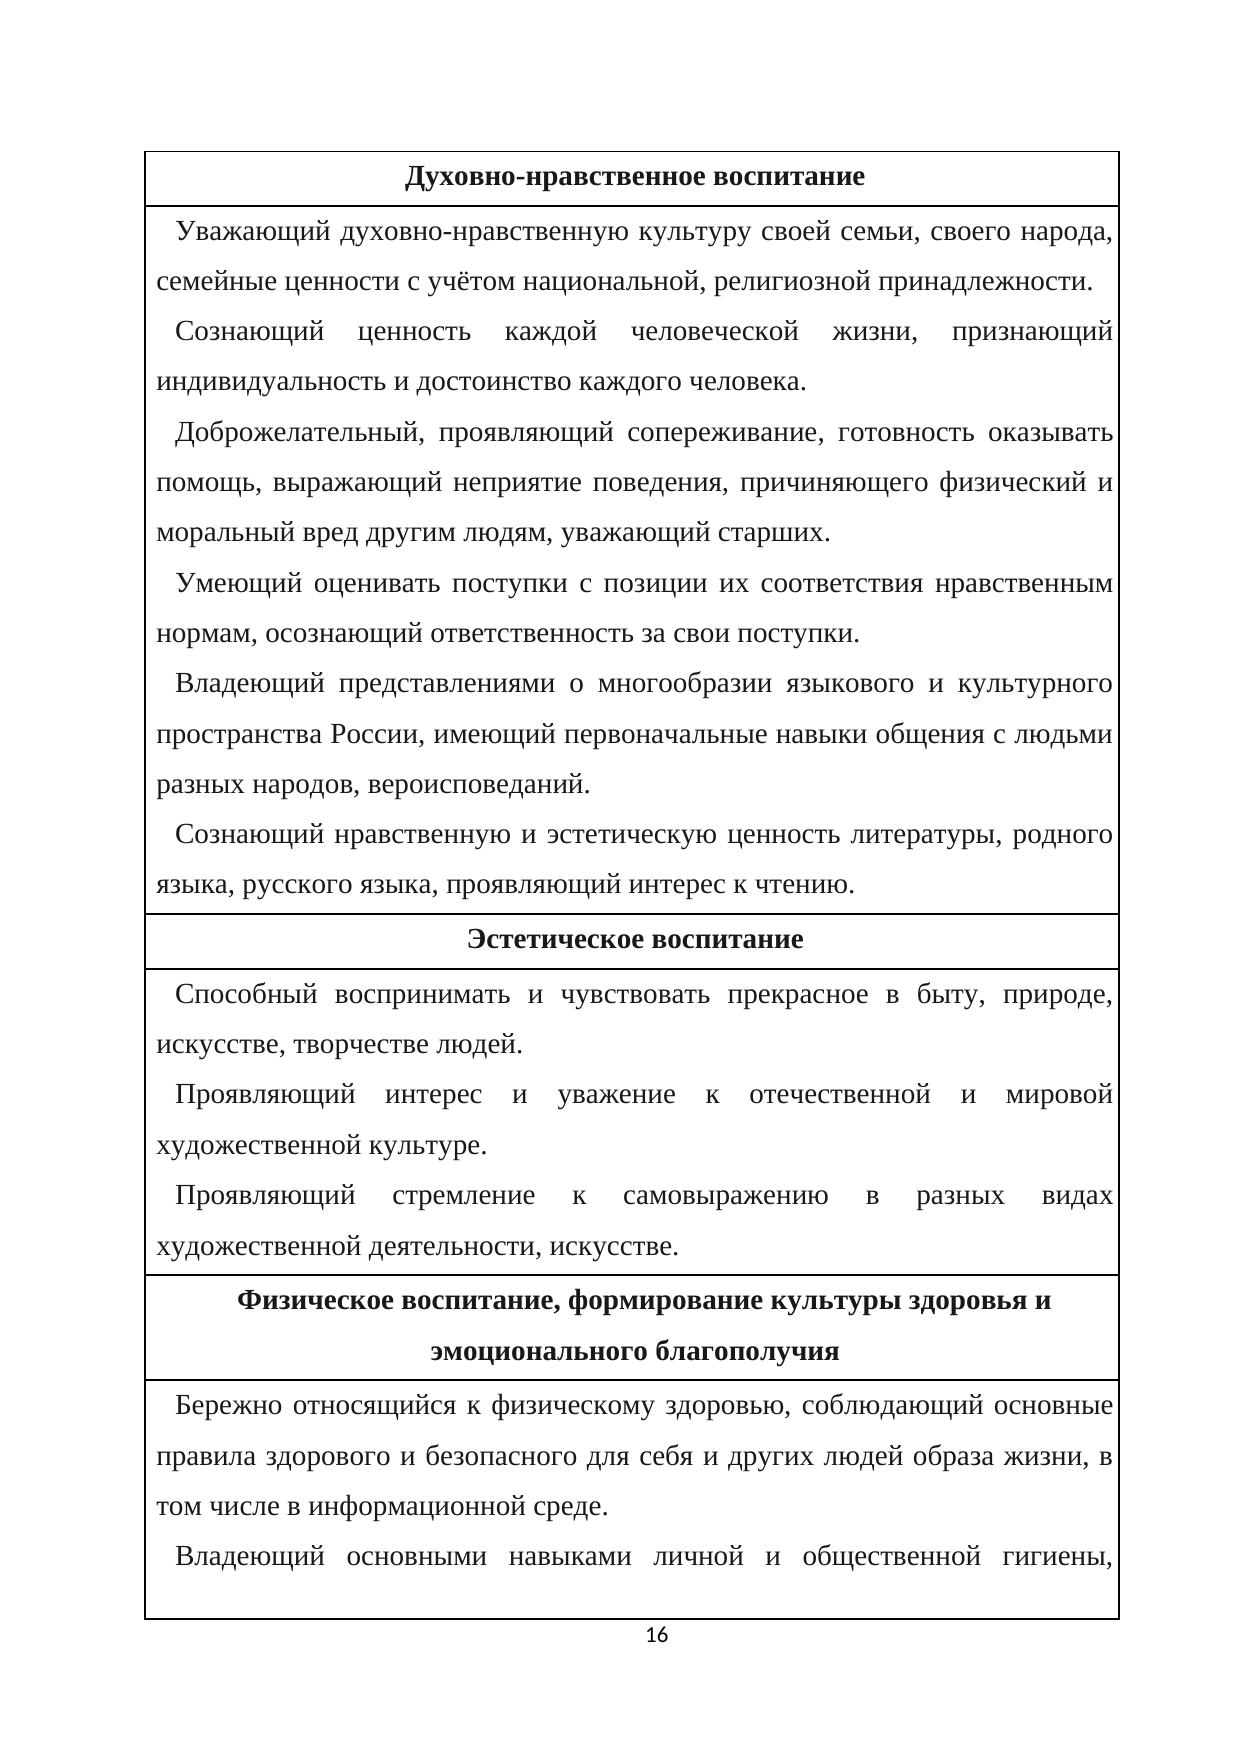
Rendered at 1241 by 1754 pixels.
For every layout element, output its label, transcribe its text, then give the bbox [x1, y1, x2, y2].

table_header Духовно-нравственное воспитание [146, 152, 1118, 204]
table_cell Физическое воспитание, формирование культуры здоровья и эмоционального благополучия [146, 1276, 1118, 1379]
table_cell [146, 1381, 1118, 1618]
table_cell Способный воспринимать и чувствовать прекрасное в быту, природе, искусстве, творчестве людей. Проявляющий интерес и уважение к отечественной и мировой художественной культуре. Проявляющий стремление к самовыражению в разных видах художественной деятельности, искусстве. [146, 970, 1118, 1274]
table_cell Уважающий духовно-нравственную культуру своей семьи, своего народа, семейные ценности с учётом национальной, религиозной принадлежности. Сознающий ценность каждой человеческой жизни, признающий индивидуальность и достоинство каждого человека. Доброжелательный, проявляющий сопереживание, готовность оказывать помощь, выражающий неприятие поведения, причиняющего физический и моральный вред другим людям, уважающий старших. Умеющий оценивать поступки с позиции их соответствия нравственным нормам, осознающий ответственность за свои поступки. Владеющий представлениями о многообразии языкового и культурного пространства России, имеющий первоначальные навыки общения с людьми разных народов, вероисповеданий. Сознающий нравственную и эстетическую ценность литературы, родного языка, русского языка, проявляющий интерес к чтению. [146, 207, 1118, 913]
table_cell Эстетическое воспитание [146, 915, 1118, 968]
